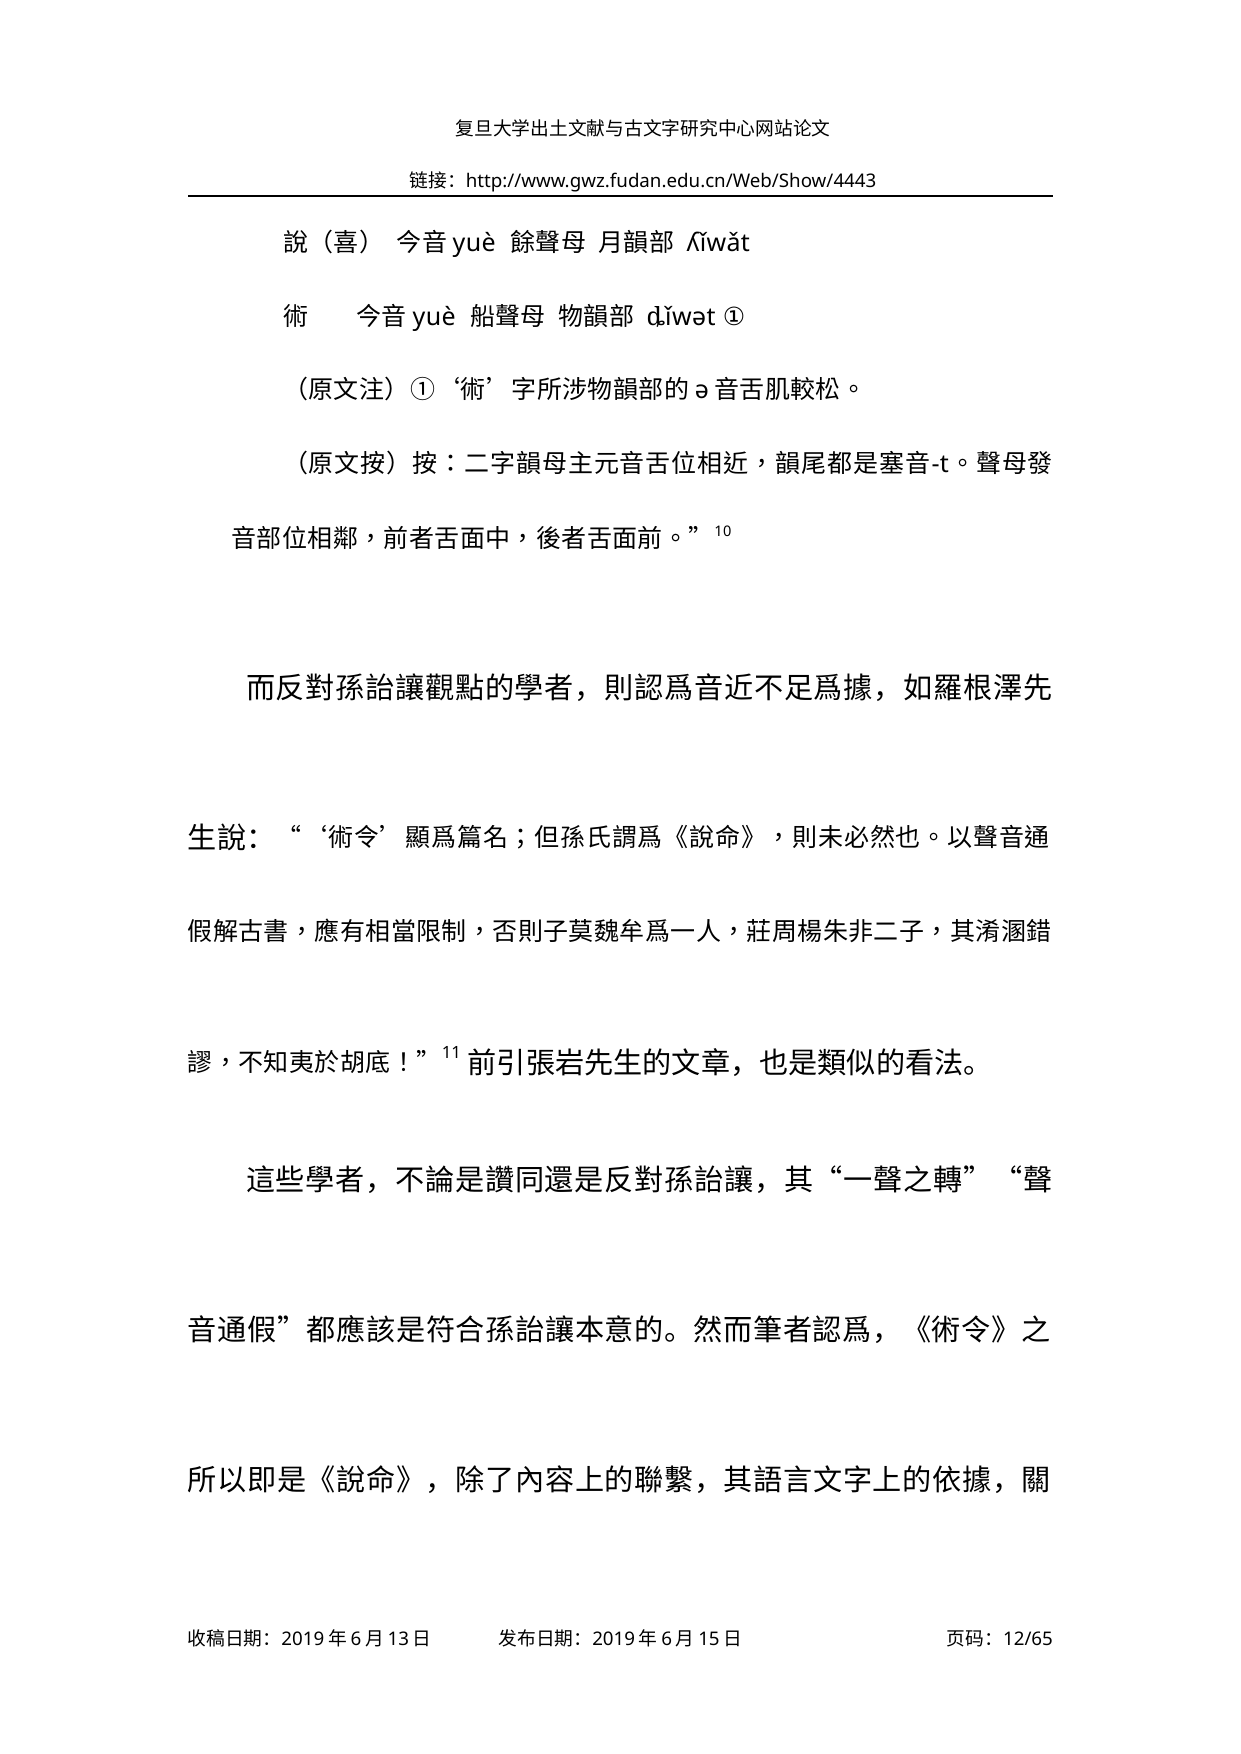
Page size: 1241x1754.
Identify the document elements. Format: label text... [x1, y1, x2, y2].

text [187, 1140, 1053, 1515]
text 而反對孫詒讓觀點的學者，則認爲音近不足爲據，如羅根澤先生說：“‘術令’顯爲篇名；但孫氏謂爲《說命》，則未必然也。以聲音通假解古書，應有相當限制，否則子莫魏牟爲一人，莊周楊朱非二子，其淆溷錯謬，不知夷於胡底！” 前引張岩先生的文章，也是類似的看法。 [187, 648, 1053, 1098]
text （原文按）按：二字韻母主元音舌位相近，韻尾都是塞音-t。聲母發音部位相鄰，前者舌面中，後者舌面前。” [231, 443, 1053, 555]
text 術 今音yuè 船聲母 物韻部 ȡǐwət ① [231, 295, 1053, 333]
text 說（喜） 今音yuè 餘聲母 月韻部 ʎǐwǎt [231, 222, 1053, 259]
text （原文注）①‘術’字所涉物韻部的ə音舌肌較松。 [231, 369, 1053, 407]
